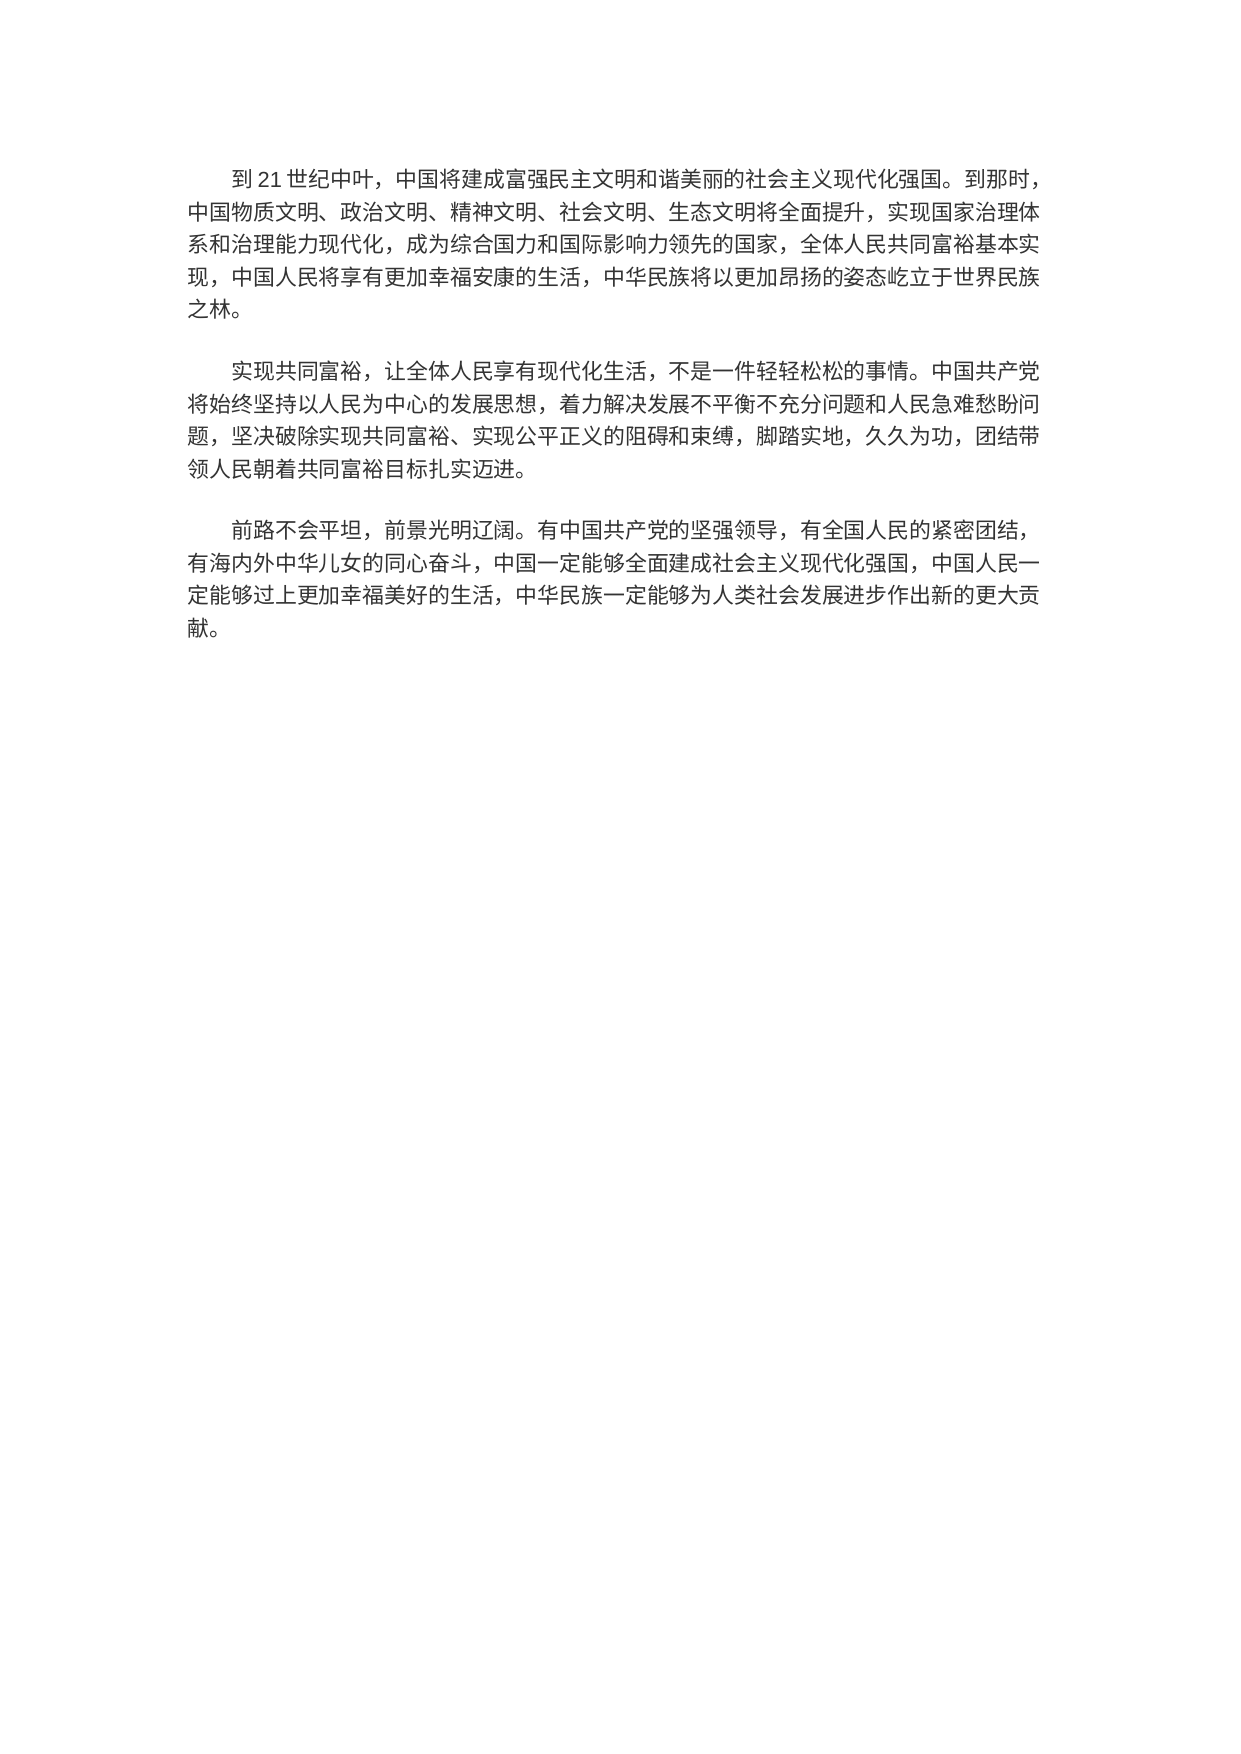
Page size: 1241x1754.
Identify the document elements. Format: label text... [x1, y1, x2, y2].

text 实现共同富裕，让全体人民享有现代化生活，不是一件轻轻松松的事情。中国共产党将始终坚持以人民为中心的发展思想，着力解决发展不平衡不充分问题和人民急难愁盼问题，坚决破除实现共同富裕、实现公平正义的阻碍和束缚，脚踏实地，久久为功，团结带领人民朝着共同富裕目标扎实迈进。 [187, 354, 1053, 484]
text 前路不会平坦，前景光明辽阔。有中国共产党的坚强领导，有全国人民的紧密团结，有海内外中华儿女的同心奋斗，中国一定能够全面建成社会主义现代化强国，中国人民一定能够过上更加幸福美好的生活，中华民族一定能够为人类社会发展进步作出新的更大贡献。 [187, 513, 1053, 643]
text 到21世纪中叶，中国将建成富强民主文明和谐美丽的社会主义现代化强国。到那时，中国物质文明、政治文明、精神文明、社会文明、生态文明将全面提升，实现国家治理体系和治理能力现代化，成为综合国力和国际影响力领先的国家，全体人民共同富裕基本实现，中国人民将享有更加幸福安康的生活，中华民族将以更加昂扬的姿态屹立于世界民族之林。 [187, 162, 1053, 324]
